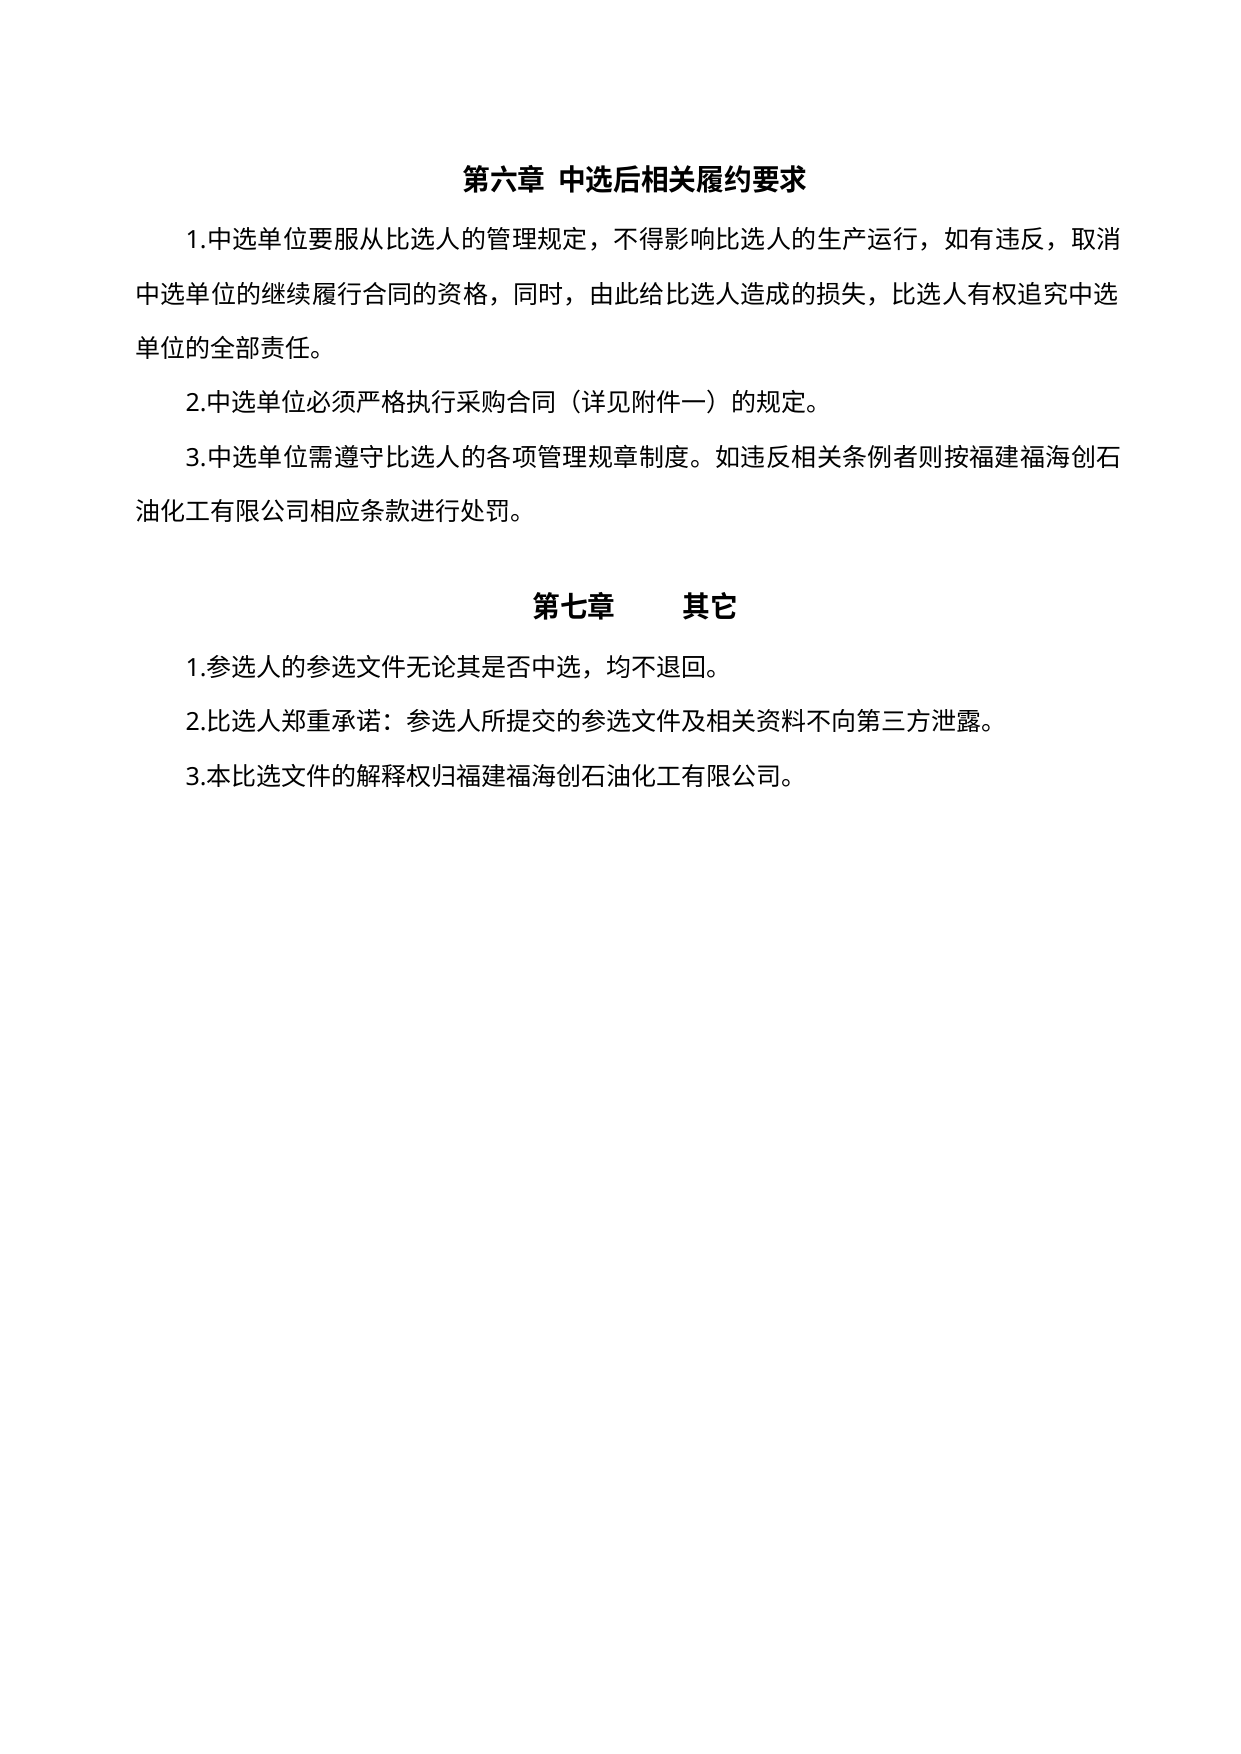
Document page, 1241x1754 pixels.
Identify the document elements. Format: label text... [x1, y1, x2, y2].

text 3.中选单位需遵守比选人的各项管理规章制度。如违反相关条例者则按福建福海创石油化工有限公司相应条款进行处罚。 [135, 437, 1121, 528]
text 1.参选人的参选文件无论其是否中选，均不退回。 [135, 647, 1121, 684]
text 第六章 中选后相关履约要求 [135, 156, 1134, 198]
text 2.比选人郑重承诺：参选人所提交的参选文件及相关资料不向第三方泄露。 [135, 702, 1121, 738]
text 2.中选单位必须严格执行采购合同（详见附件一）的规定。 [135, 383, 1121, 419]
text 第七章 其它 [135, 584, 1134, 626]
text 3.本比选文件的解释权归福建福海创石油化工有限公司。 [135, 756, 1121, 792]
text 1.中选单位要服从比选人的管理规定，不得影响比选人的生产运行，如有违反，取消中选单位的继续履行合同的资格，同时，由此给比选人造成的损失，比选人有权追究中选单位的全部责任。 [135, 220, 1121, 365]
